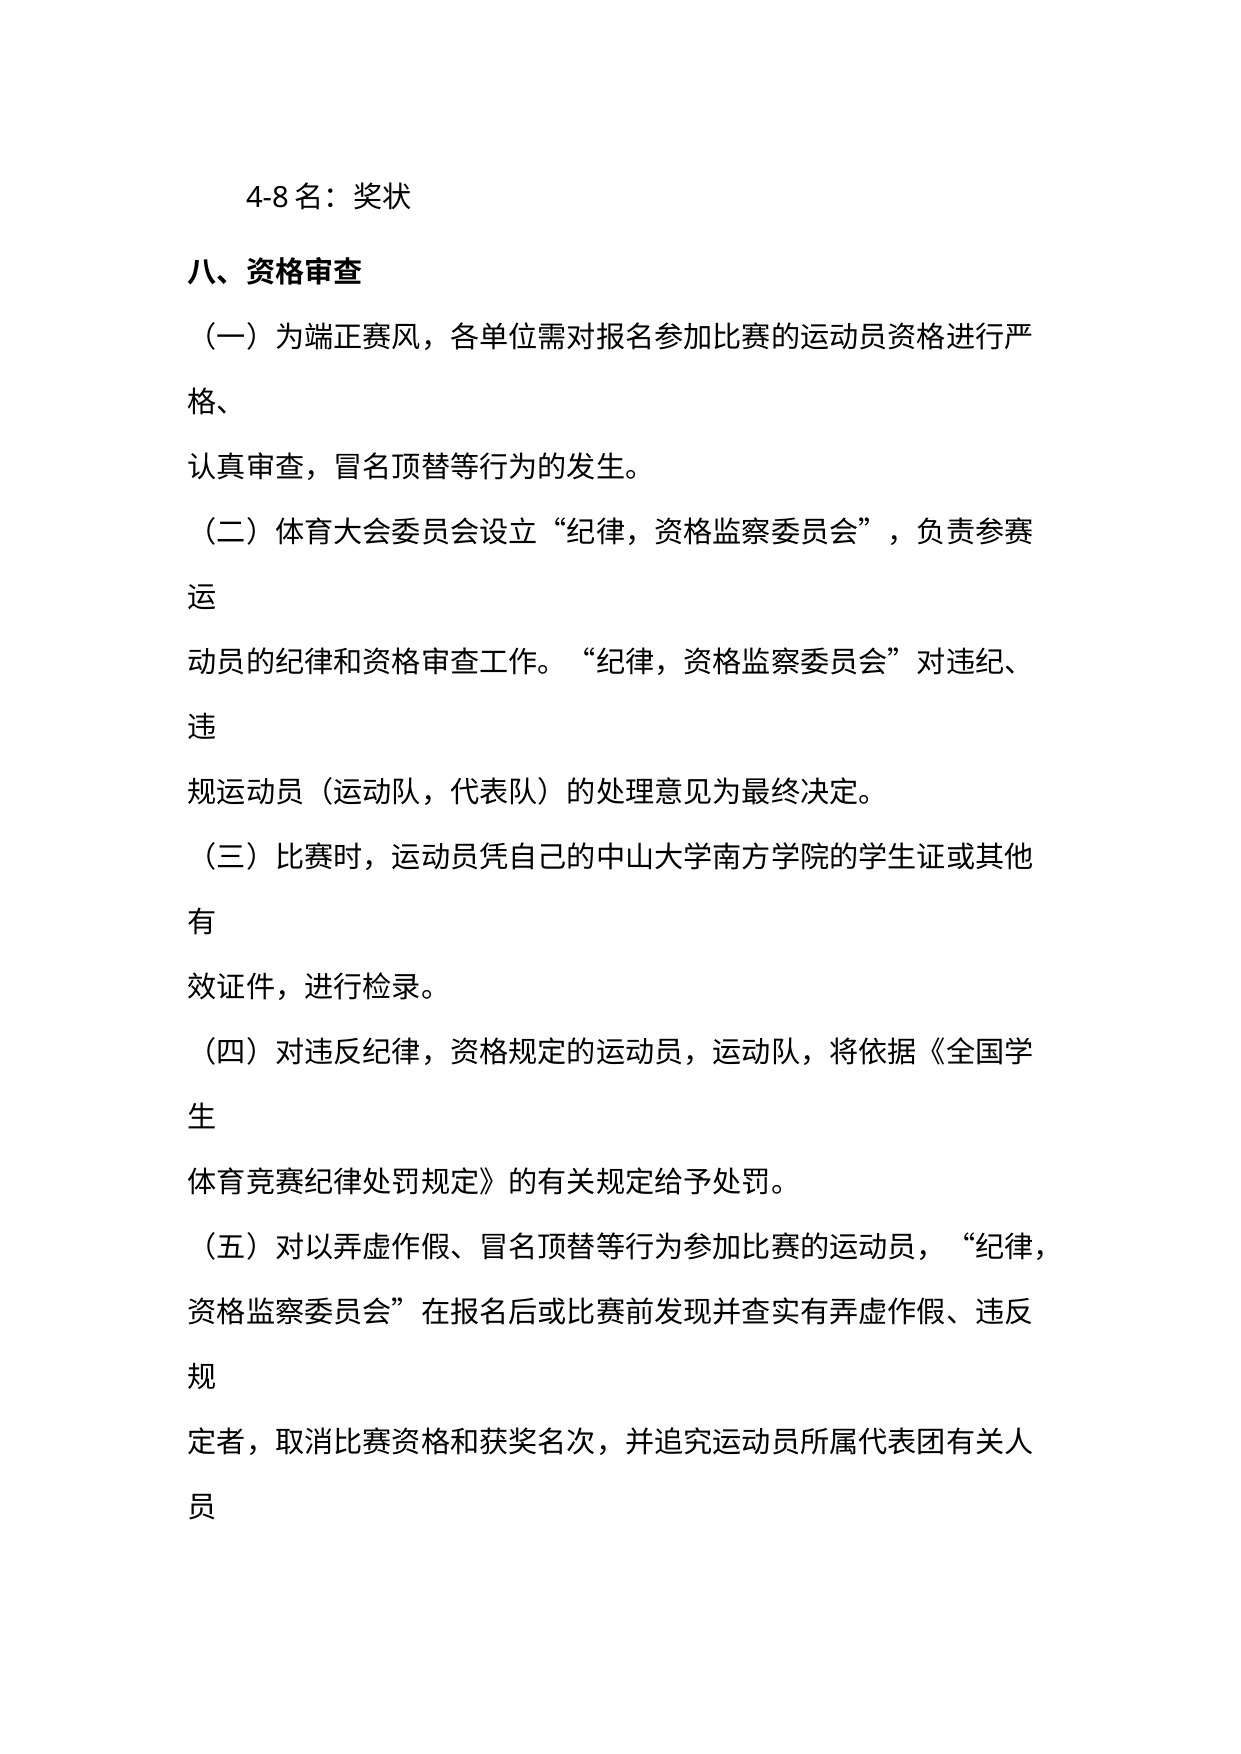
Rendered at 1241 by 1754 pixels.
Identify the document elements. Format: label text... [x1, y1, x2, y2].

text 体育竞赛纪律处罚规定》的有关规定给予处罚。 [187, 1147, 1053, 1212]
text （四）对违反纪律，资格规定的运动员，运动队，将依据《全国学生 [187, 1017, 1053, 1147]
text （三）比赛时，运动员凭自己的中山大学南方学院的学生证或其他有 [187, 822, 1053, 952]
text 八、资格审查 [187, 237, 1053, 302]
text 规运动员（运动队，代表队）的处理意见为最终决定。 [187, 757, 1053, 822]
text （二）体育大会委员会设立“纪律，资格监察委员会”，负责参赛运 [187, 497, 1053, 627]
text 4-8名：奖状 [187, 162, 1053, 227]
text 效证件，进行检录。 [187, 952, 1053, 1017]
text 动员的纪律和资格审查工作。“纪律，资格监察委员会”对违纪、违 [187, 627, 1053, 757]
text 认真审查，冒名顶替等行为的发生。 [187, 432, 1053, 497]
text 资格监察委员会”在报名后或比赛前发现并查实有弄虚作假、违反规 [187, 1277, 1053, 1407]
text （一）为端正赛风，各单位需对报名参加比赛的运动员资格进行严格、 [187, 302, 1053, 432]
text 定者，取消比赛资格和获奖名次，并追究运动员所属代表团有关人员 [187, 1407, 1053, 1537]
text （五）对以弄虚作假、冒名顶替等行为参加比赛的运动员，“纪律， [187, 1212, 1053, 1277]
